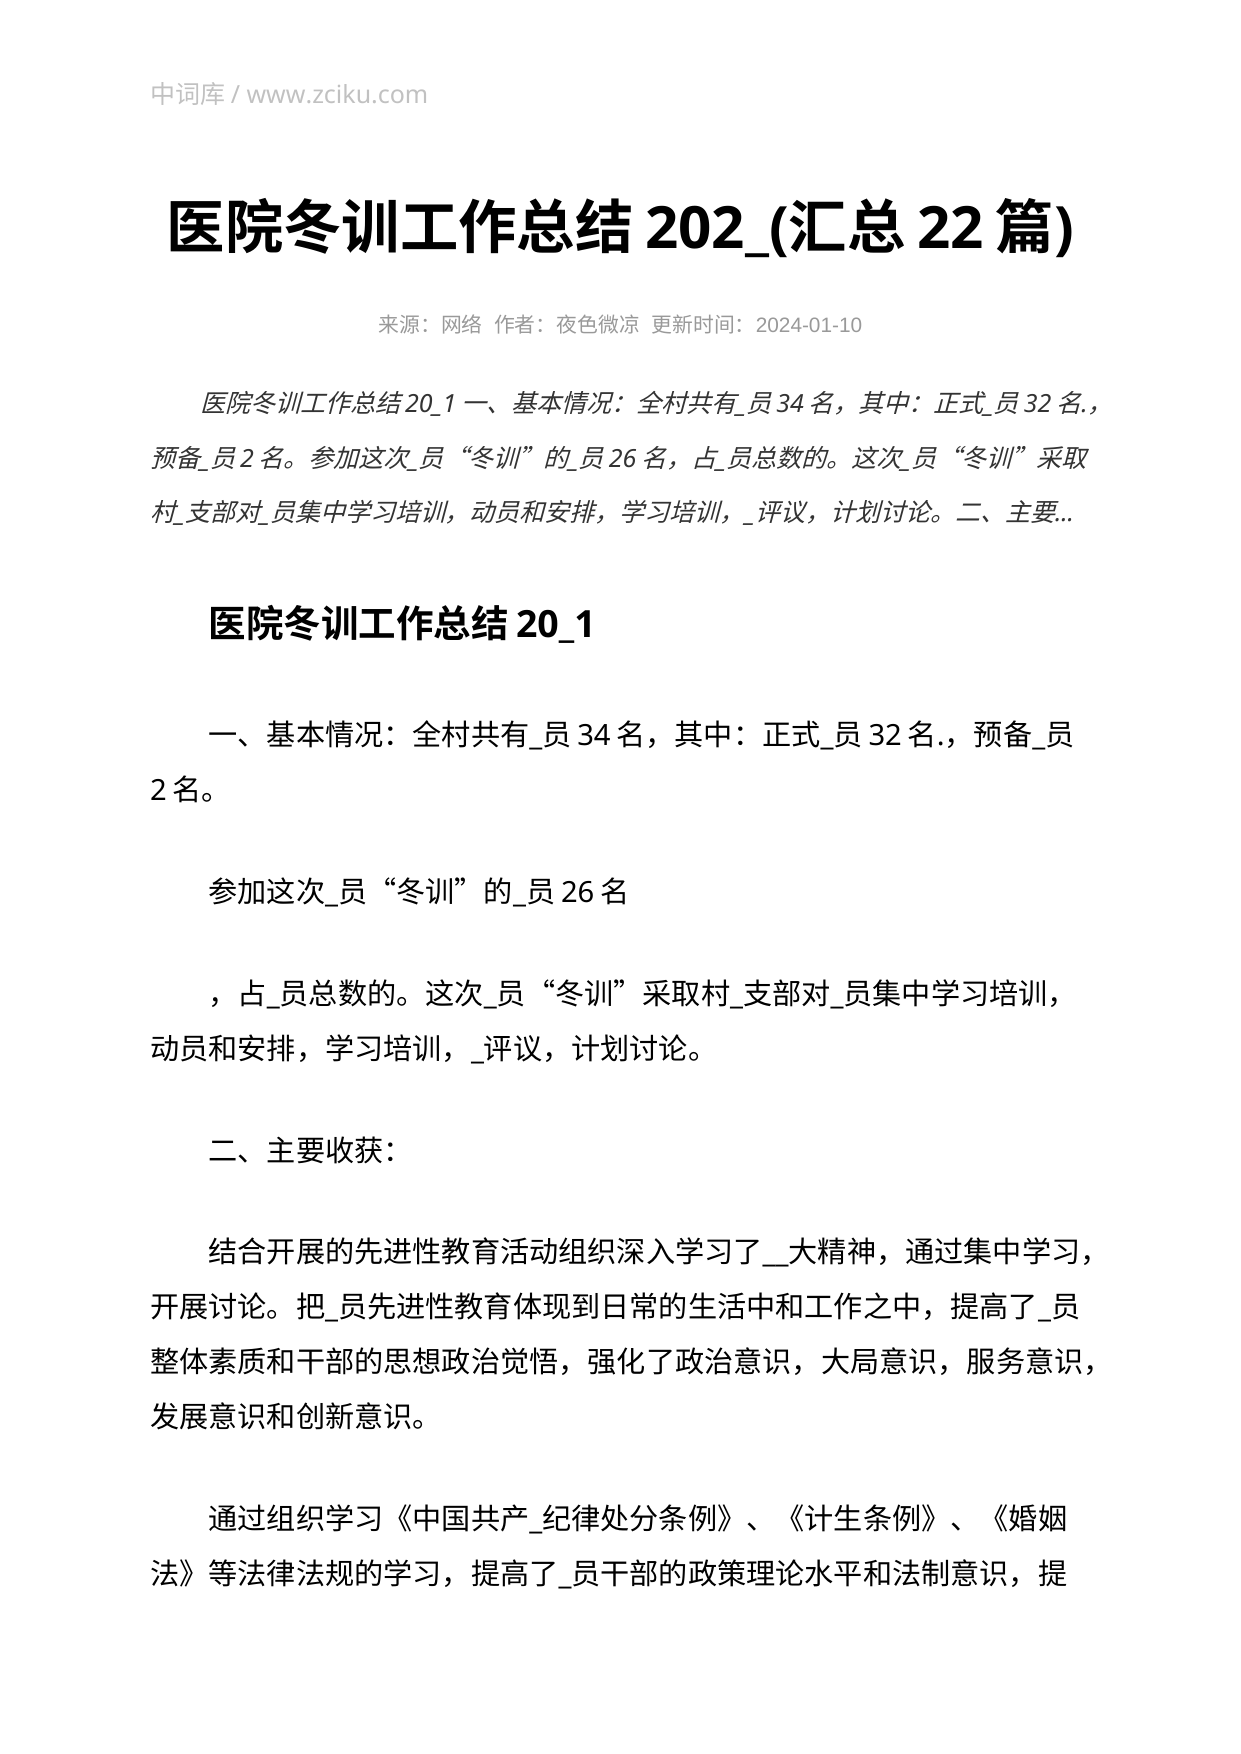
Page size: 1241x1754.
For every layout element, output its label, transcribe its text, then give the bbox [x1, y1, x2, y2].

subtitle 医院冬训工作总结202_(汇总22篇) [150, 181, 1090, 266]
text 结合开展的先进性教育活动组织深入学习了__大精神，通过集中学习，开展讨论。把_员先进性教育体现到日常的生活中和工作之中，提高了_员整体素质和干部的思想政治觉悟，强化了政治意识，大局意识，服务意识，发展意识和创新意识。 [150, 1229, 1090, 1436]
text 医院冬训工作总结20_1一、基本情况：全村共有_员34名，其中：正式_员32名.，预备_员2名。参加这次_员“冬训”的_员26名，占_员总数的。这次_员“冬训”采取村_支部对_员集中学习培训，动员和安排，学习培训，_评议，计划讨论。二、主要... [150, 384, 1090, 529]
text ，占_员总数的。这次_员“冬训”采取村_支部对_员集中学习培训，动员和安排，学习培训，_评议，计划讨论。 [150, 970, 1090, 1068]
text 来源：网络 作者：夜色微凉 更新时间：2024-01-10 [150, 313, 1090, 337]
text 医院冬训工作总结20_1 [150, 594, 1090, 648]
text 参加这次_员“冬训”的_员26名 [150, 868, 1090, 911]
text 二、主要收获： [150, 1127, 1090, 1169]
text 一、基本情况：全村共有_员34名，其中：正式_员32名.，预备_员2名。 [150, 711, 1090, 809]
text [150, 1496, 1090, 1593]
